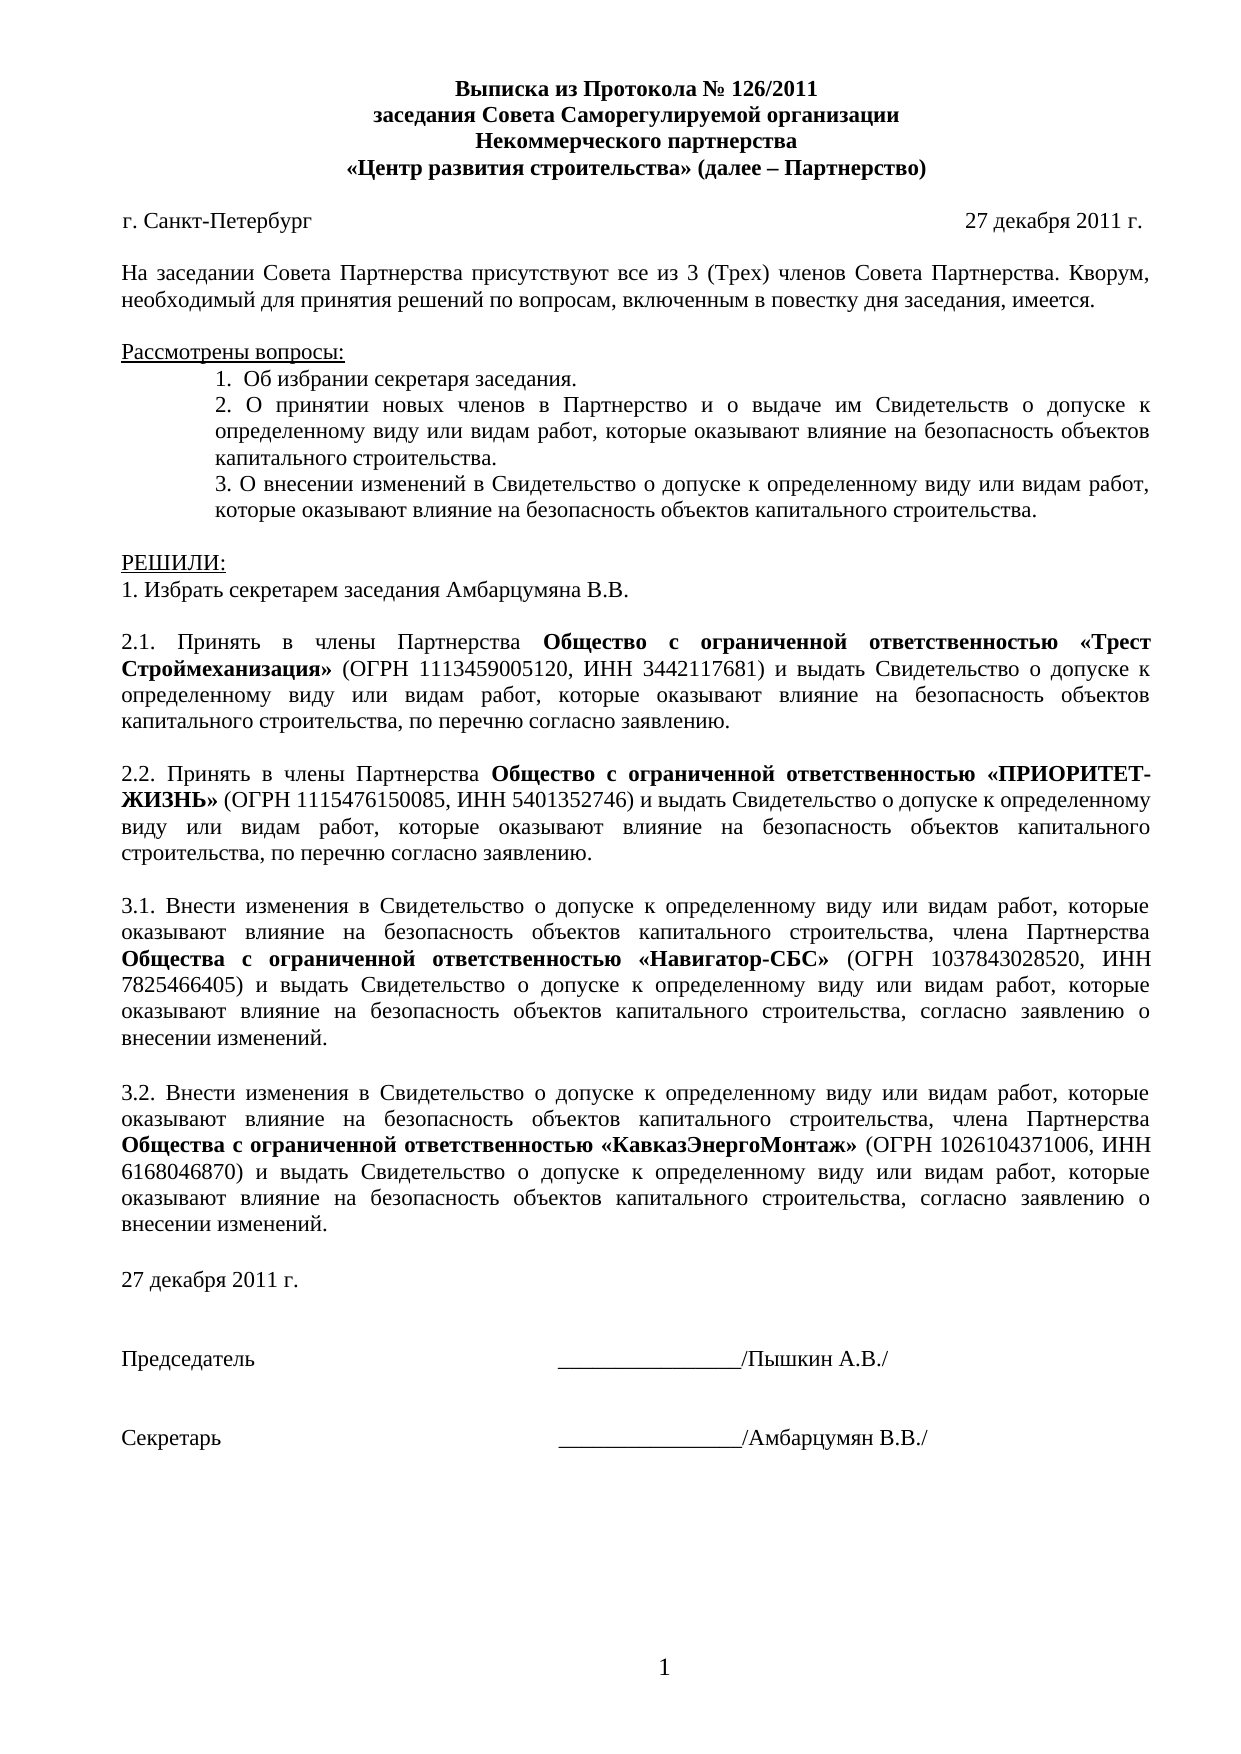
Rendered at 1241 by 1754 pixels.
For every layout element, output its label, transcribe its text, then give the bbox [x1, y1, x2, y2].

text Выписка из Протокола № 126/2011 [121, 75, 1152, 101]
text 3.2. Внести изменения в Свидетельство о допуске к определенному виду или видам работ, которые оказывают влияние на безопасность объектов капитального строительства, члена Партнерства Общества с ограниченной ответственностью «КавказЭнергоМонтаж» (ОГРН 1026104371006, ИНН 6168046870) и выдать Свидетельство о допуске к определенному виду или видам работ, которые оказывают влияние на безопасность объектов капитального строительства, согласно заявлению о внесении изменений. [121, 1079, 1152, 1237]
text 1. Избрать секретарем заседания Амбарцумяна В.В. [121, 576, 1152, 602]
table_header г. Санкт-Петербург [111, 207, 632, 233]
text 2.2. Принять в члены Партнерства Общество с ограниченной ответственностью «ПРИОРИТЕТ-ЖИЗНЬ» (ОГРН 1115476150085, ИНН 5401352746) и выдать Свидетельство о допуске к определенному виду или видам работ, которые оказывают влияние на безопасность объектов капитального строительства, по перечню согласно заявлению. [121, 760, 1152, 866]
text заседания Совета Саморегулируемой организации [121, 101, 1152, 128]
text Председатель ________________/Пышкин А.В./ [121, 1345, 1152, 1371]
text РЕШИЛИ: [121, 549, 1152, 576]
text Рассмотрены вопросы: [121, 338, 1152, 365]
text «Центр развития строительства» (далее – Партнерство) [121, 154, 1152, 180]
text 1. Об избрании секретаря заседания. [215, 365, 1152, 391]
text На заседании Совета Партнерства присутствуют все из 3 (Трех) членов Совета Партнерства. Кворум, необходимый для принятия решений по вопросам, включенным в повестку дня заседания, имеется. [121, 259, 1152, 312]
text Некоммерческого партнерства [121, 128, 1152, 154]
text 3.1. Внести изменения в Свидетельство о допуске к определенному виду или видам работ, которые оказывают влияние на безопасность объектов капитального строительства, члена Партнерства Общества с ограниченной ответственностью «Навигатор-СБС» (ОГРН 1037843028520, ИНН 7825466405) и выдать Свидетельство о допуске к определенному виду или видам работ, которые оказывают влияние на безопасность объектов капитального строительства, согласно заявлению о внесении изменений. [121, 892, 1152, 1050]
text Секретарь ________________/Амбарцумян В.В./ [121, 1424, 1152, 1450]
text 27 декабря 2011 г. [121, 1266, 1152, 1292]
table_header 27 декабря 2011 г. [633, 207, 1154, 233]
text 2.1. Принять в члены Партнерства Общество с ограниченной ответственностью «Трест Строймеханизация» (ОГРН 1113459005120, ИНН 3442117681) и выдать Свидетельство о допуске к определенному виду или видам работ, которые оказывают влияние на безопасность объектов капитального строительства, по перечню согласно заявлению. [121, 628, 1152, 734]
text 3. О внесении изменений в Свидетельство о допуске к определенному виду или видам работ, которые оказывают влияние на безопасность объектов капитального строительства. [215, 470, 1152, 523]
text 2. О принятии новых членов в Партнерство и о выдаче им Свидетельств о допуске к определенному виду или видам работ, которые оказывают влияние на безопасность объектов капитального строительства. [215, 391, 1152, 470]
